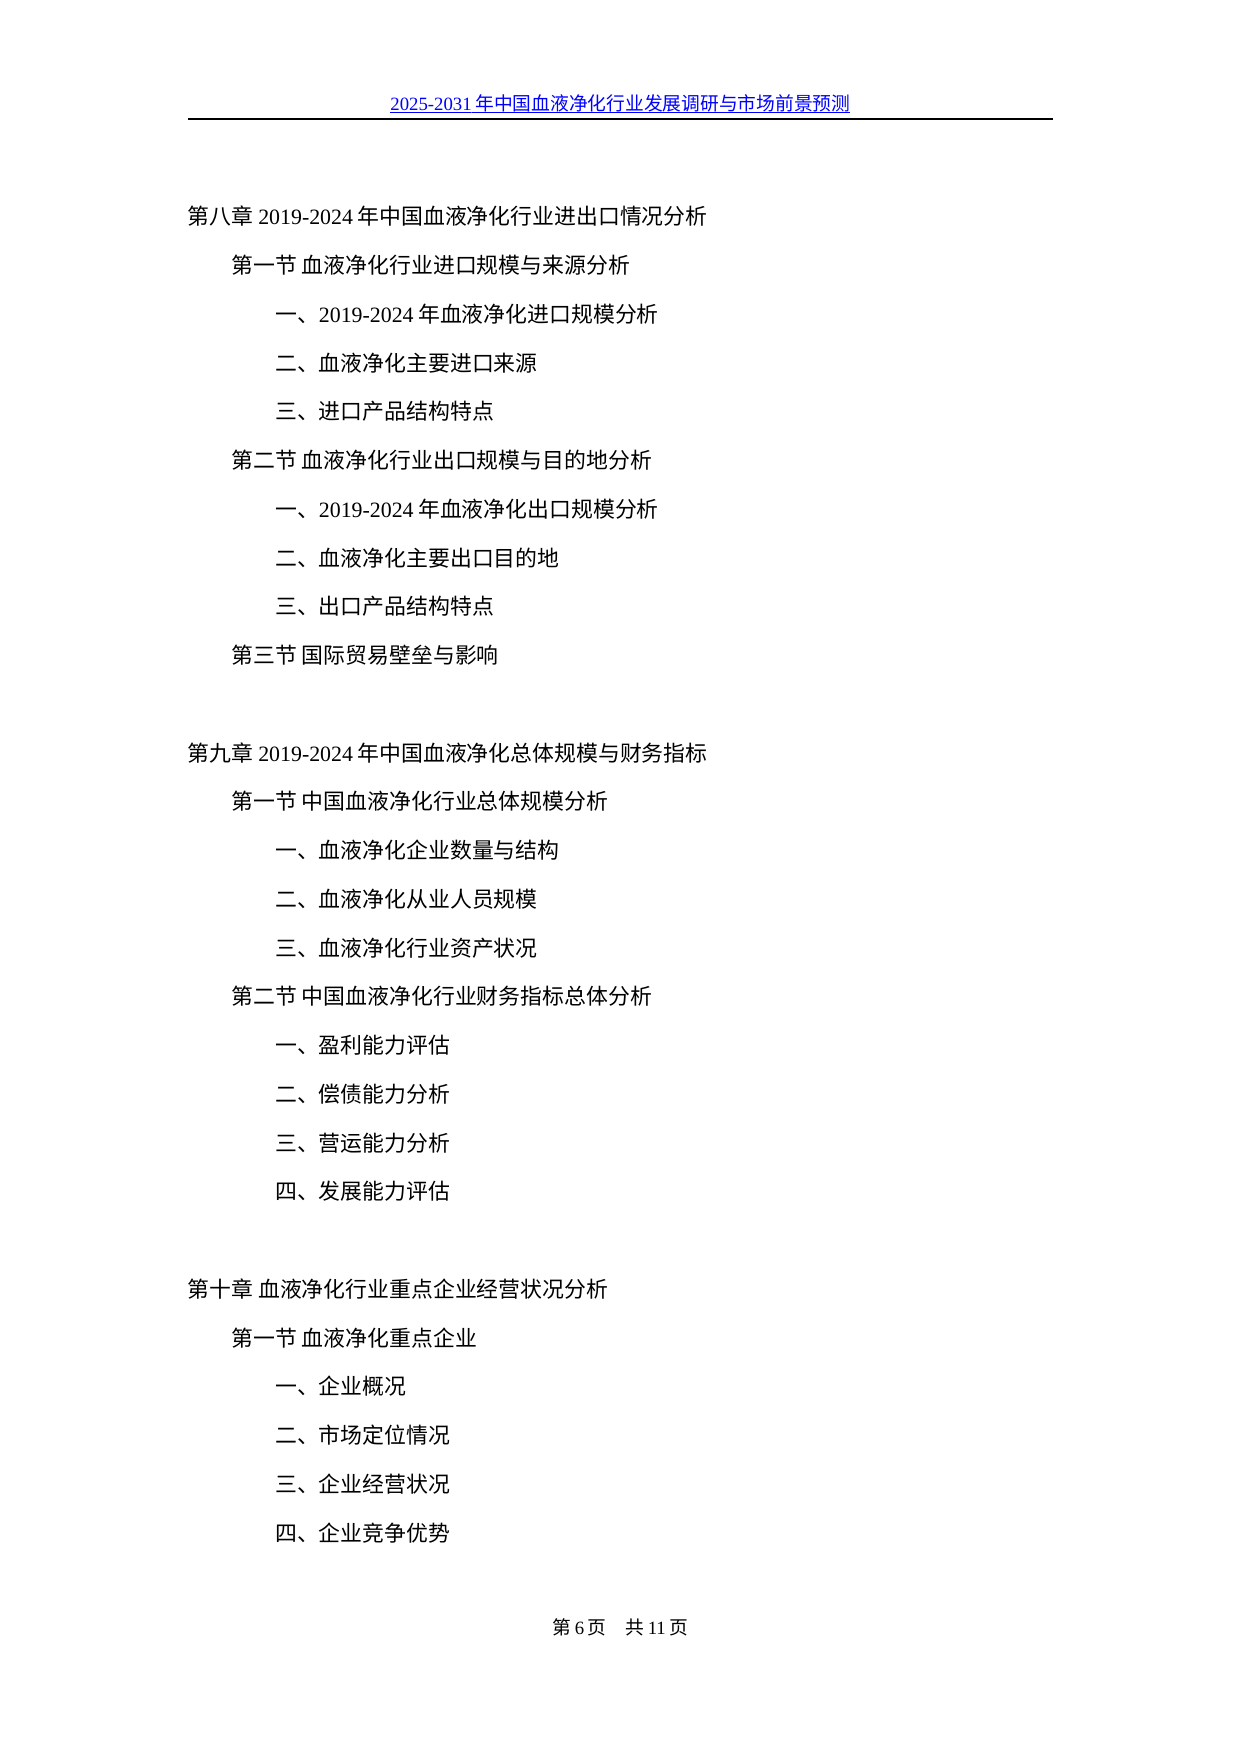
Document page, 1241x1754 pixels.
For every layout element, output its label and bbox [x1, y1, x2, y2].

text [187, 150, 1053, 1548]
